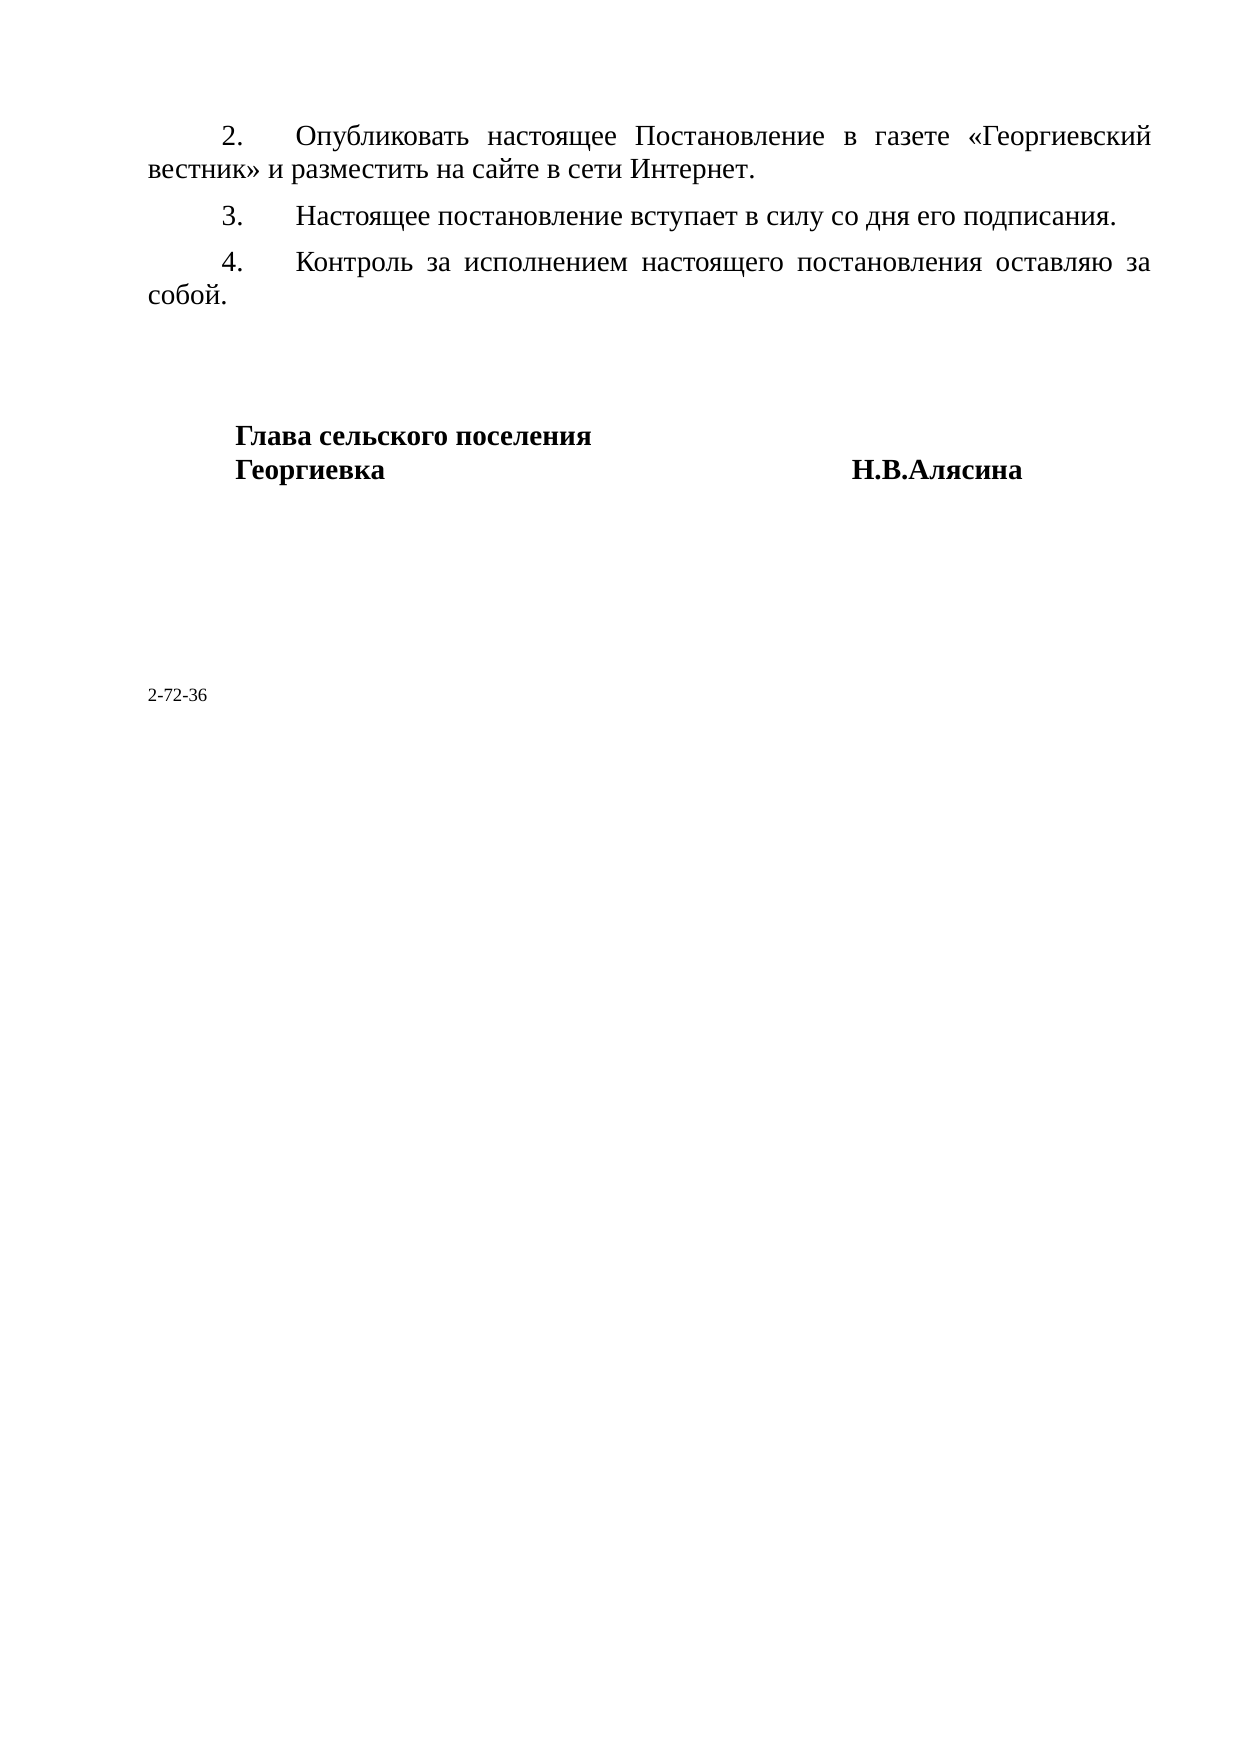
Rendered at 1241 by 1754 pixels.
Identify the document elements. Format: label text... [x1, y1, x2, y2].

list Настоящее постановление вступает в силу со дня его подписания. [148, 198, 1152, 231]
text 2-72-36 [148, 684, 1152, 706]
list Опубликовать настоящее Постановление в газете «Георгиевский вестник» и разместить на сайте в сети Интернет. [148, 118, 1152, 185]
list Глава сельского поселения [148, 418, 1152, 452]
list Георгиевка Н.В.Алясина [148, 452, 1152, 486]
list Контроль за исполнением настоящего постановления оставляю за собой. [148, 244, 1152, 311]
